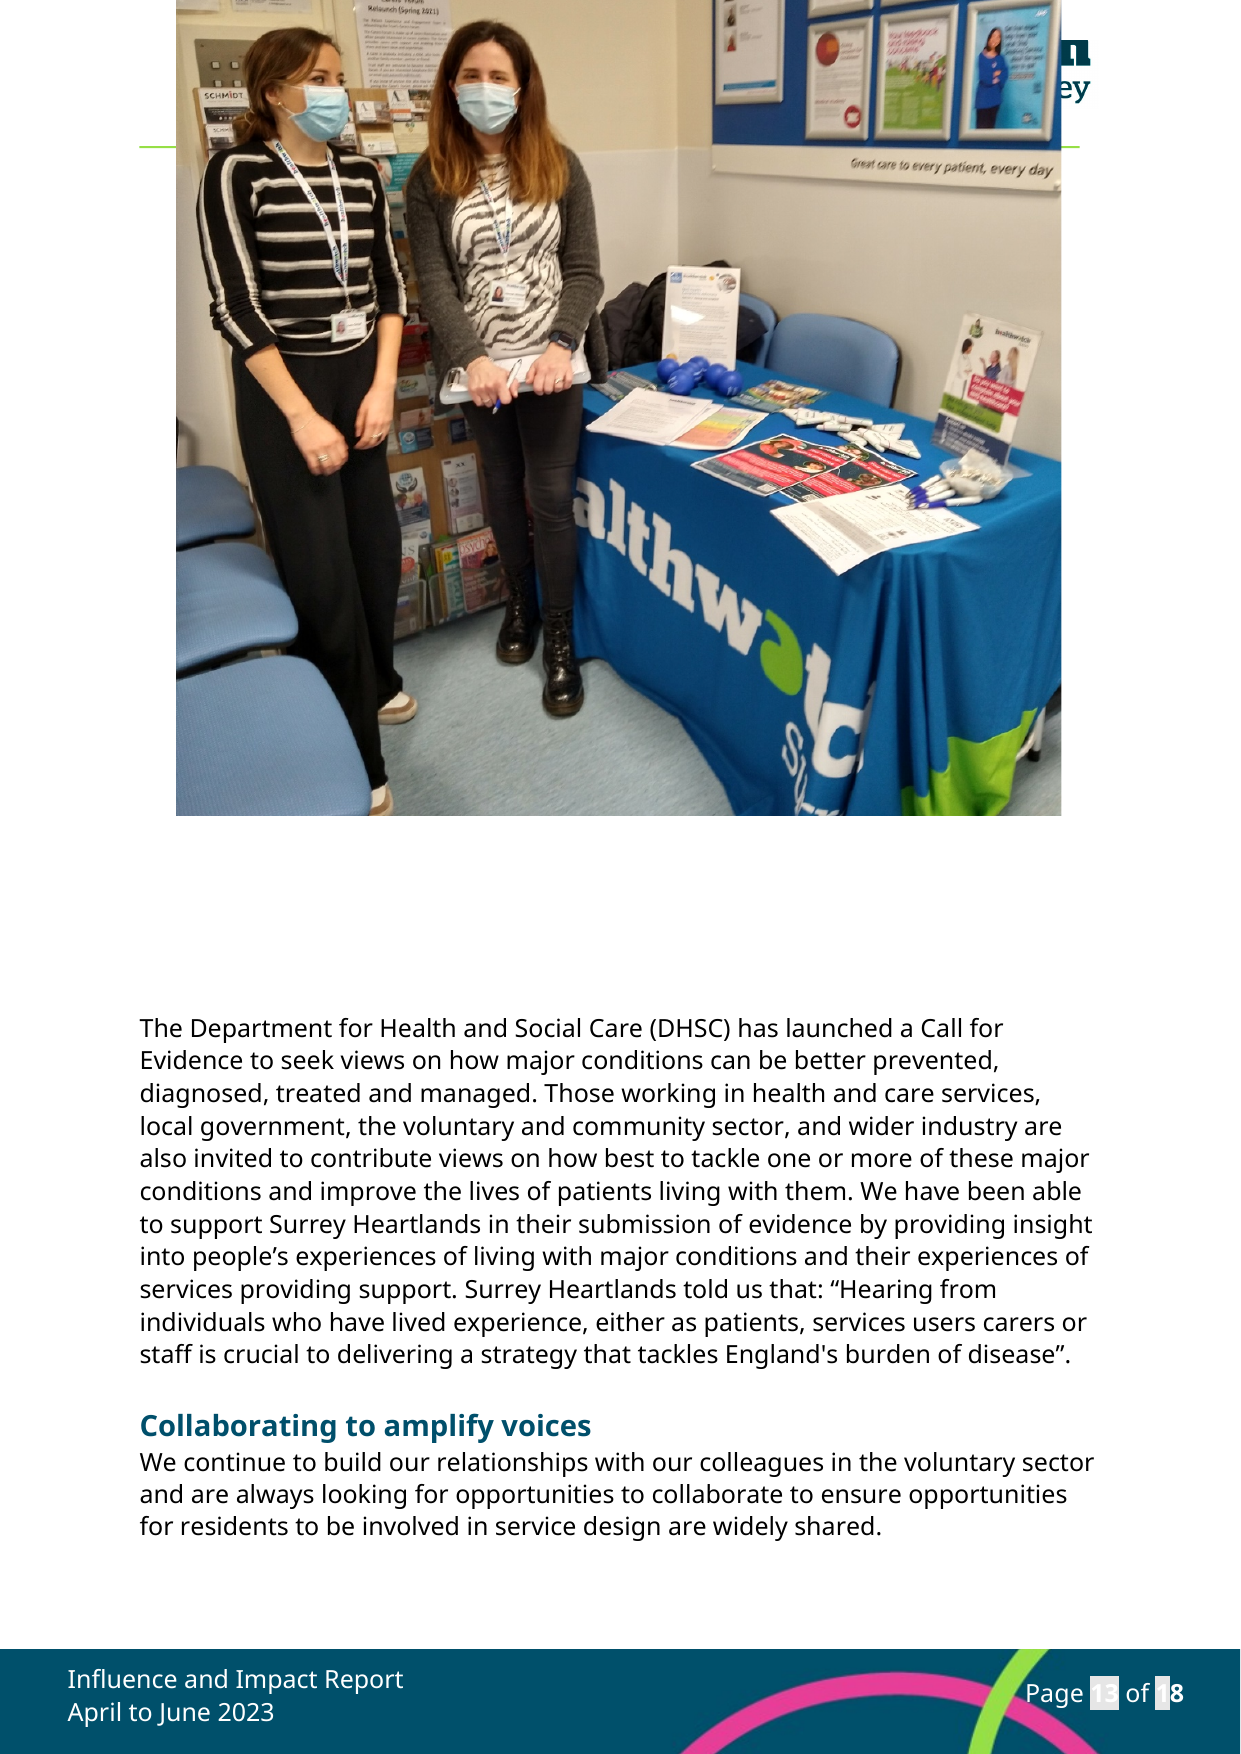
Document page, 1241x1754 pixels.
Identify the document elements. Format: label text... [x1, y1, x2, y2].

picture [176, 0, 1100, 816]
text The Department for Health and Social Care (DHSC) has launched a Call for Evidence to seek views on how major conditions can be better prevented, diagnosed, treated and managed. Those working in health and care services, local government, the voluntary and community sector, and wider industry are also invited to contribute views on how best to tackle one or more of these major conditions and improve the lives of patients living with them. We have been able to support Surrey Heartlands in their submission of evidence by providing insight into people’s experiences of living with major conditions and their experiences of services providing support. Surrey Heartlands told us that: “Hearing from individuals who have lived experience, either as patients, services users carers or staff is crucial to delivering a strategy that tackles England's burden of disease”. [139, 1012, 1099, 1371]
subtitle Collaborating to amplify voices [139, 1405, 1101, 1445]
picture [680, 1649, 1100, 1754]
text We continue to build our relationships with our colleagues in the voluntary sector and are always looking for opportunities to collaborate to ensure opportunities for residents to be involved in service design are widely shared. [139, 1445, 1099, 1543]
